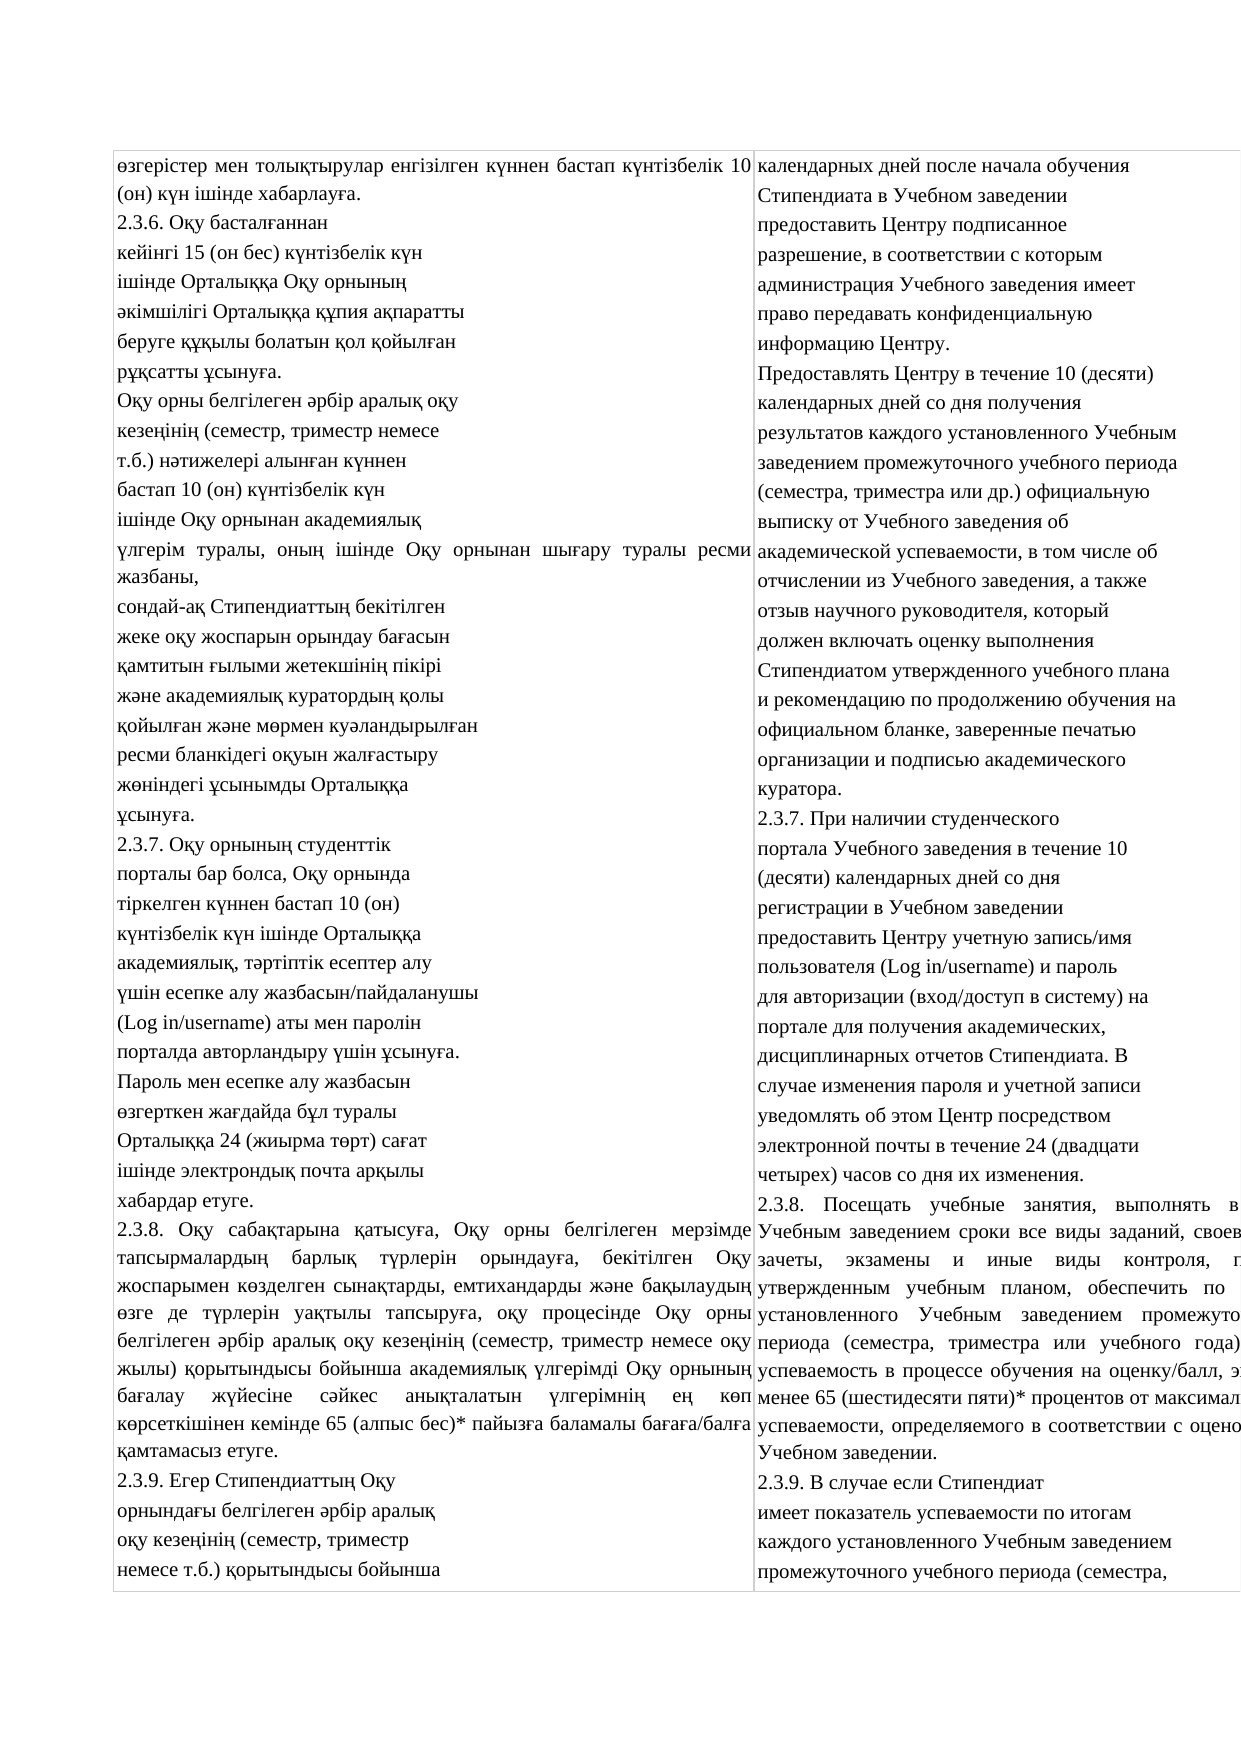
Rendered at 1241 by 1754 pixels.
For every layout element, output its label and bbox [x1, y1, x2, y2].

table_cell [114, 151, 753, 1591]
table_cell [755, 151, 1240, 1591]
